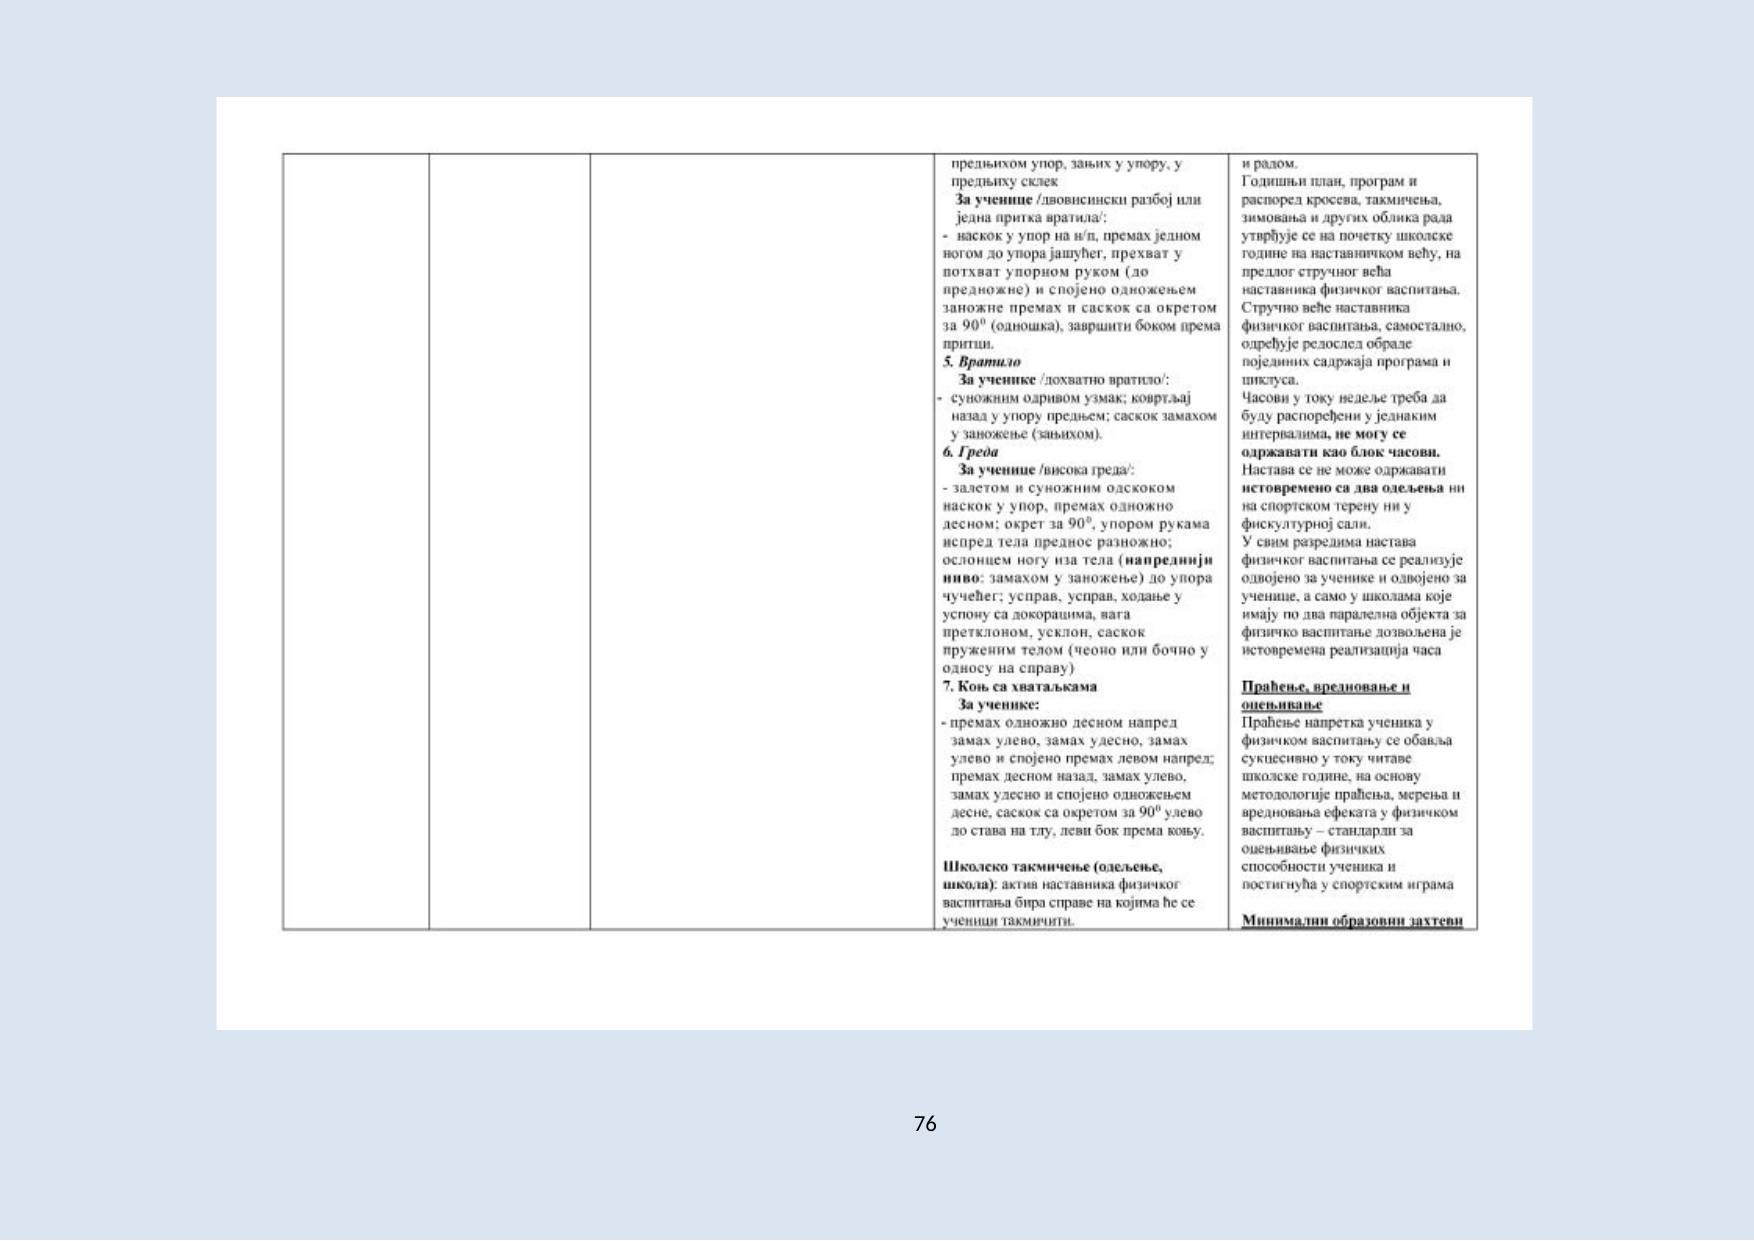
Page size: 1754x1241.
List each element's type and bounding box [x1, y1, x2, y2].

picture [216, 97, 1533, 1030]
